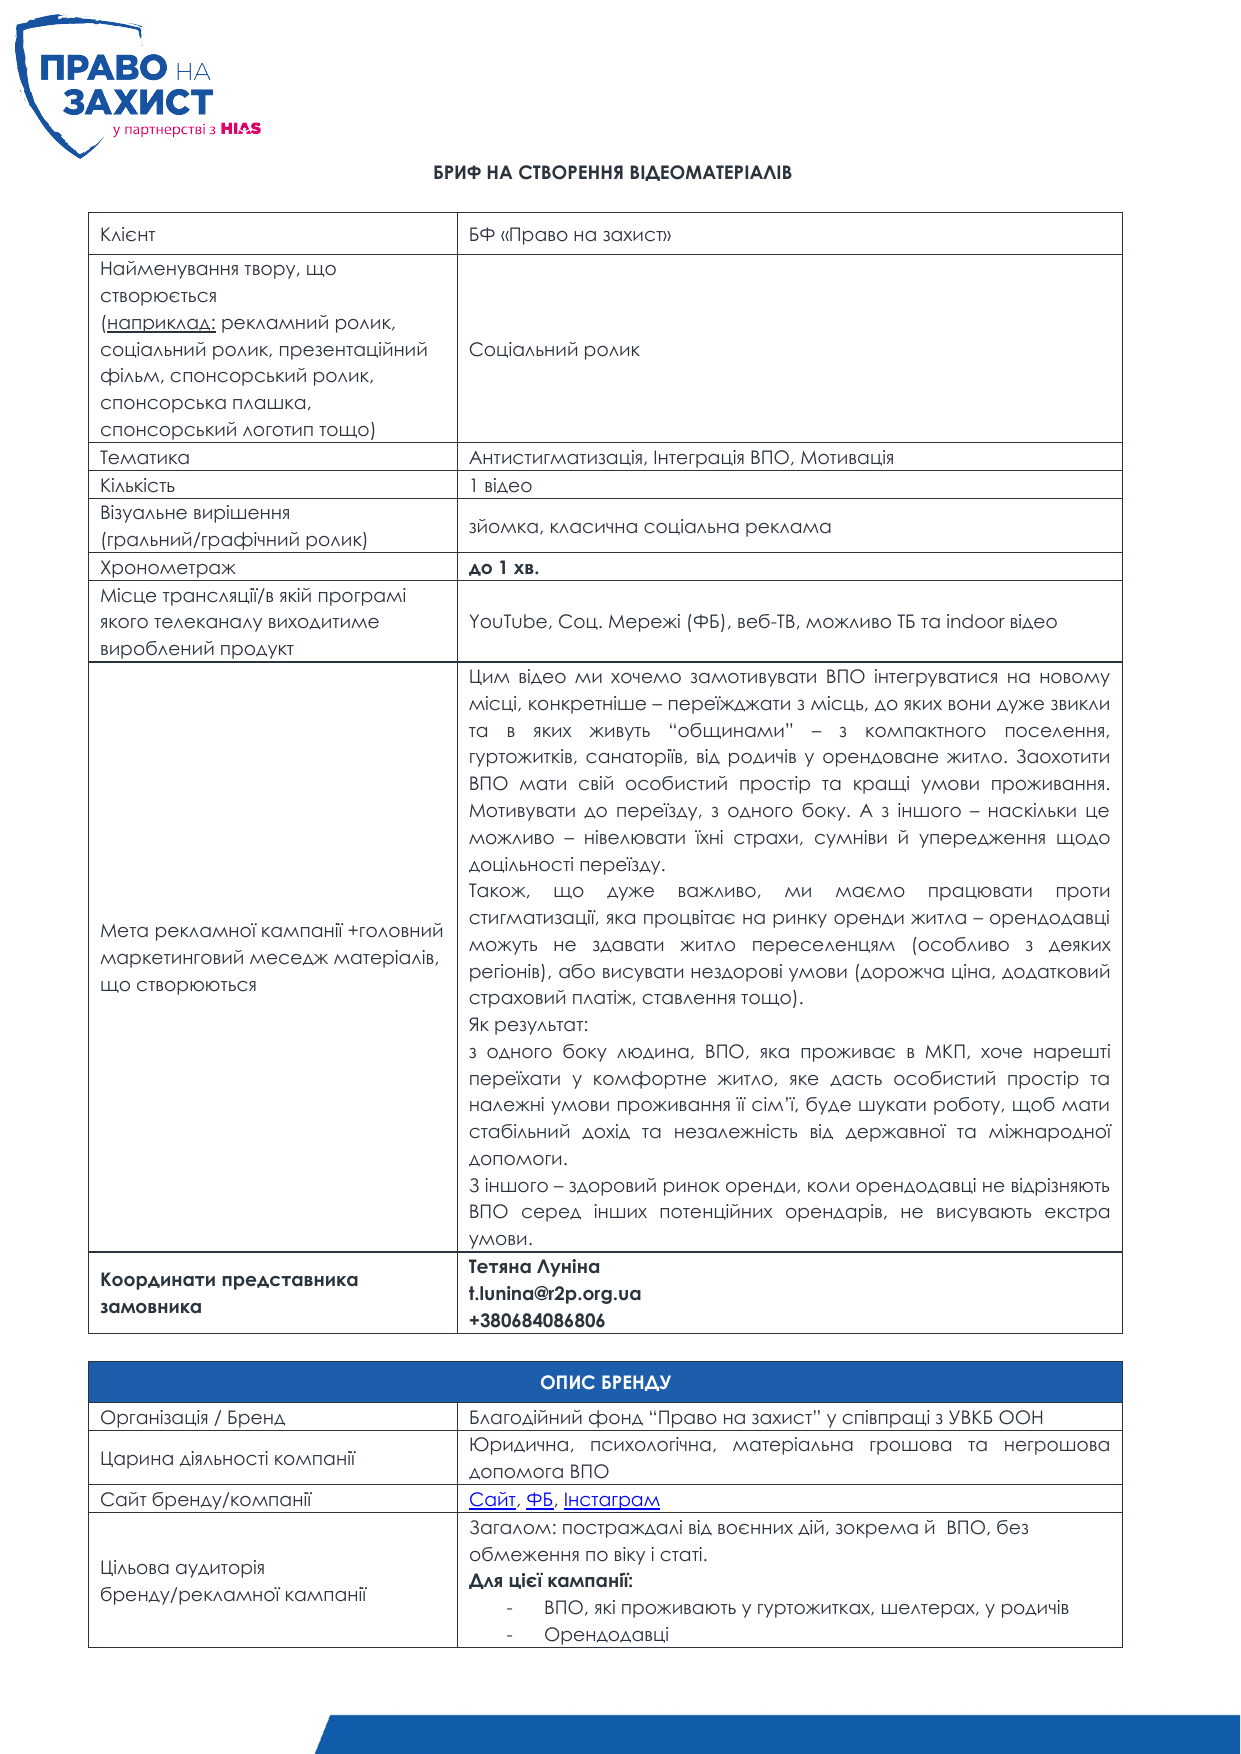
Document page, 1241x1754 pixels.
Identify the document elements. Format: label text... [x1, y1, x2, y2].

table_cell Найменування твору, що створюється (наприклад: рекламний ролик, соціальний ролик, презентаційний фільм, спонсорський ролик, спонсорська плашка, спонсорський логотип тощо) [89, 255, 457, 442]
table_cell Юридична, психологічна, матеріальна грошова та негрошова допомога ВПО [458, 1431, 1122, 1484]
table_cell Благодійний фонд “Право на захист” у співпраці з УВКБ ООН [458, 1403, 1122, 1430]
text БРИФ НА СТВОРЕННЯ ВІДЕОМАТЕРІАЛІВ [88, 159, 1137, 186]
picture [14, 14, 261, 159]
table_cell Організація / Бренд [89, 1403, 457, 1430]
table_cell Місце трансляції/в якій програмі якого телеканалу виходитиме вироблений продукт [89, 581, 457, 661]
table_cell Хронометраж [89, 553, 457, 580]
table_cell 1 відео [458, 471, 1122, 498]
table_cell Царина діяльності компанії [89, 1431, 457, 1484]
table_header Клієнт [89, 213, 457, 254]
table_header БФ «Право на захист» [458, 213, 1122, 254]
table_cell Тетяна Луніна t.lunina@r2p.org.ua +380684086806 [458, 1253, 1122, 1333]
table_cell Візуальне вирішення (гральний/графічний ролик) [89, 499, 457, 552]
table_header ОПИС БРЕНДУ [89, 1362, 1122, 1402]
table_cell Цим відео ми хочемо замотивувати ВПО інтегруватися на новому місці, конкретніше – переїжджати з місць, до яких вони дуже звикли та в яких живуть “общинами” – з компактного поселення, гуртожитків, санаторіїв, від родичів у орендоване житло. Заохотити ВПО мати свій особистий простір та кращі умови проживання. Мотивувати до переїзду, з одного боку. А з іншого – наскільки це можливо – нівелювати їхні страхи, сумніви й упередження щодо доцільності переїзду. Також, що дуже важливо, ми маємо працювати проти стигматизації, яка процвітає на ринку оренди житла – орендодавці можуть не здавати житло переселенцям (особливо з деяких регіонів), або висувати нездорові умови (дорожча ціна, додатковий страховий платіж, ставлення тощо). Як результат: з одного боку людина, ВПО, яка проживає в МКП, хоче нарешті переїхати у комфортне житло, яке дасть особистий простір та належні умови проживання її сім’ї, буде шукати роботу, щоб мати стабільний дохід та незалежність від державної та міжнародної допомоги. З іншого – здоровий ринок оренди, коли орендодавці не відрізняють ВПО серед інших потенційних орендарів, не висувають екстра умови. [458, 663, 1122, 1251]
table_cell Соціальний ролик [458, 255, 1122, 442]
table_cell Кількість [89, 471, 457, 498]
picture [1, 1693, 1241, 1754]
table_cell Сайт бренду/компанії [89, 1485, 457, 1512]
table_cell зйомка, класична соціальна реклама [458, 499, 1122, 552]
table_cell Координати представника замовника [89, 1253, 457, 1333]
table_cell Антистигматизація, Інтеграція ВПО, Мотивація [458, 443, 1122, 470]
table_cell Тематика [89, 443, 457, 470]
table_cell Загалом: постраждалі від воєнних дій, зокрема й ВПО, без обмеження по віку і статі. Для цієї кампанії: ВПО, які проживають у гуртожитках, шелтерах, у родичів Орендодавці [458, 1513, 1122, 1647]
table_cell Сайт, ФБ, Інстаграм [458, 1485, 1122, 1512]
table_cell YouTube, Соц. Мережі (ФБ), веб-ТВ, можливо ТБ та indoor відео [458, 581, 1122, 661]
table_cell Цільова аудиторія бренду/рекламної кампанії [89, 1513, 457, 1647]
table_cell Мета рекламної кампанії +головний маркетинговий меседж матеріалів, що створюються [89, 663, 457, 1251]
table_cell до 1 хв. [458, 553, 1122, 580]
